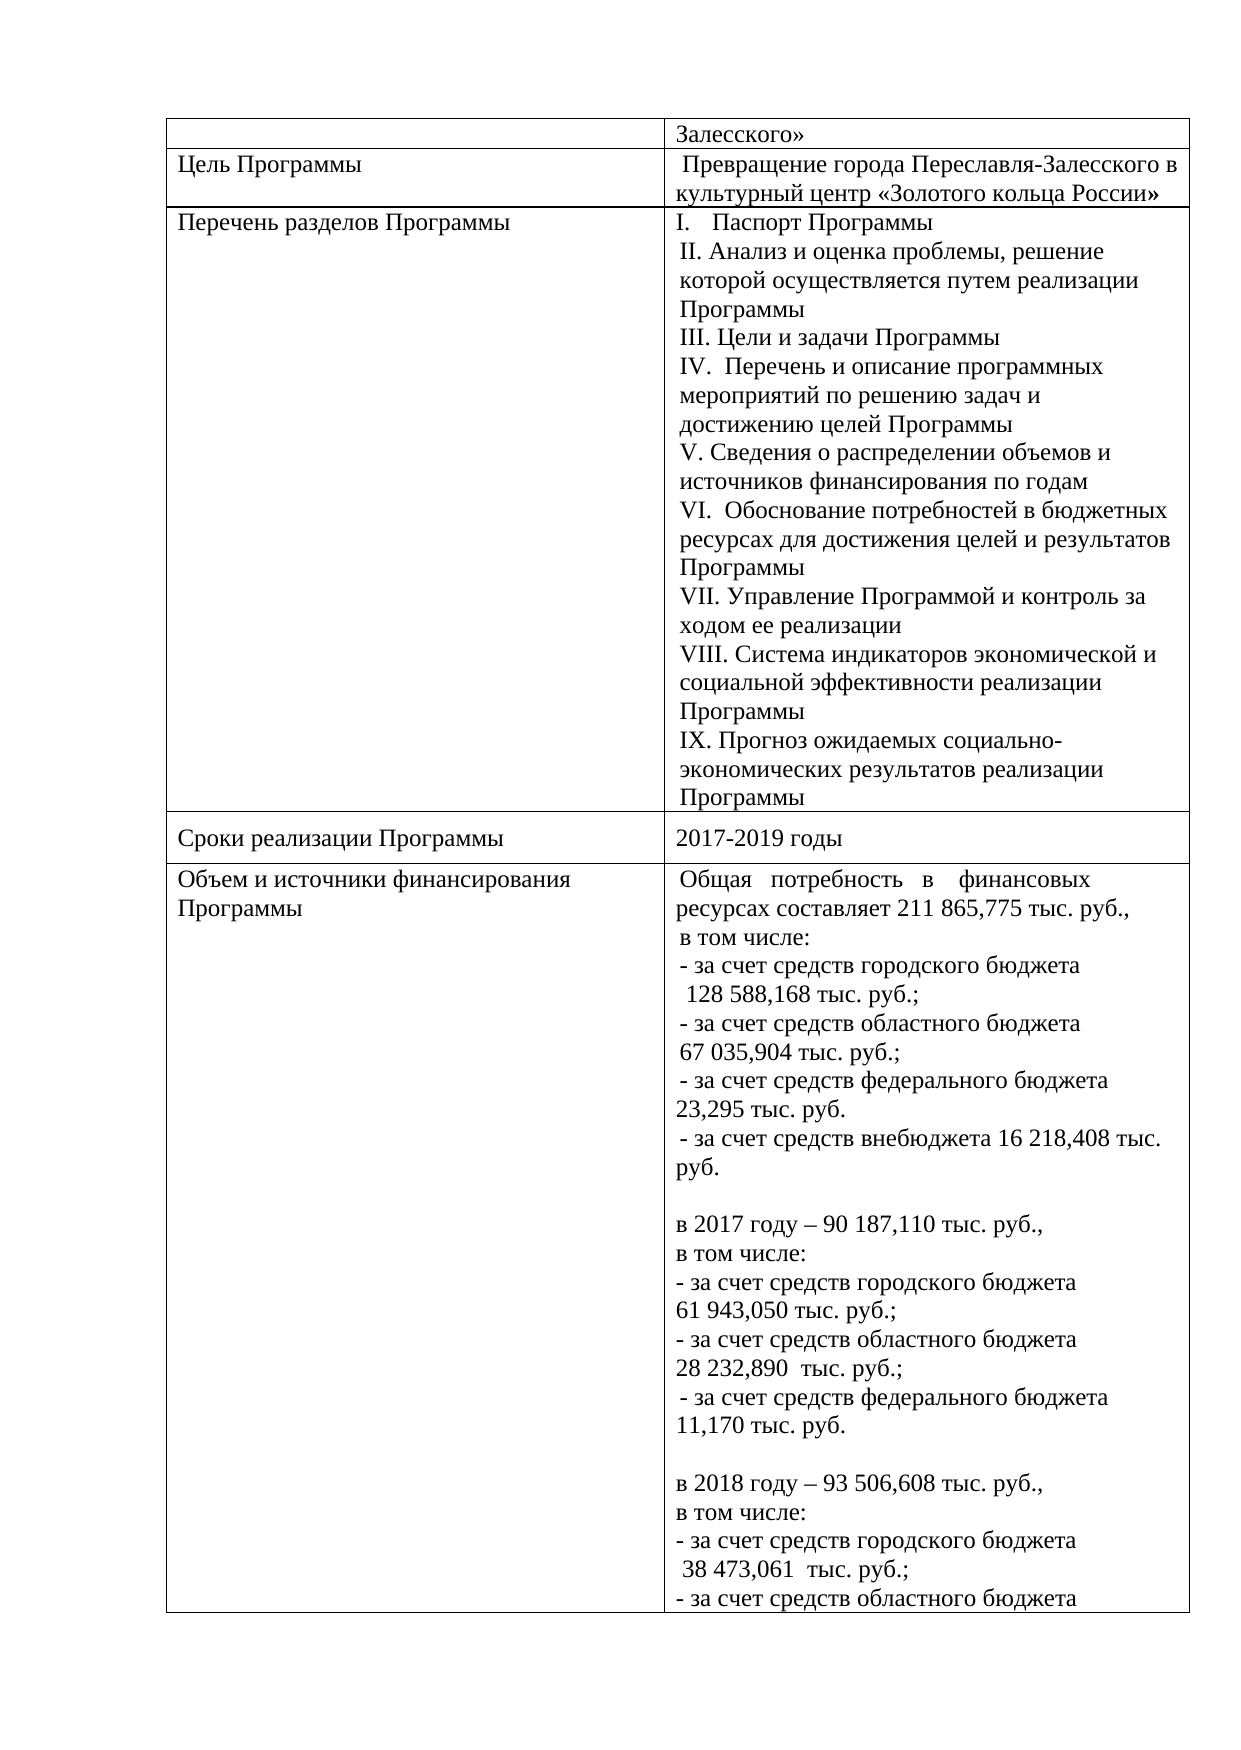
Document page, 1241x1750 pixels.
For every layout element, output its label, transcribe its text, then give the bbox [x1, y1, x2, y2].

table_cell Превращение города Переславля-Залесского в культурный центр «Золотого кольца России» [665, 149, 1189, 206]
table_cell Перечень разделов Программы [167, 208, 664, 811]
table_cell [665, 864, 1189, 1612]
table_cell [167, 119, 664, 148]
table_cell Сроки реализации Программы [167, 812, 664, 863]
table_cell Цель Программы [167, 149, 664, 206]
table_cell 2017-2019 годы [665, 812, 1189, 863]
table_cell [167, 864, 664, 1612]
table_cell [665, 119, 1189, 148]
table_cell Паспорт Программы II. Анализ и оценка проблемы, решение которой осуществляется путем реализации Программы III. Цели и задачи Программы IV. Перечень и описание программных мероприятий по решению задач и достижению целей Программы V. Сведения о распределении объемов и источников финансирования по годам VI. Обоснование потребностей в бюджетных ресурсах для достижения целей и результатов Программы VII. Управление Программой и контроль за ходом ее реализации VIII. Система индикаторов экономической и социальной эффективности реализации Программы IX. Прогноз ожидаемых социально-экономических результатов реализации Программы [665, 208, 1189, 811]
